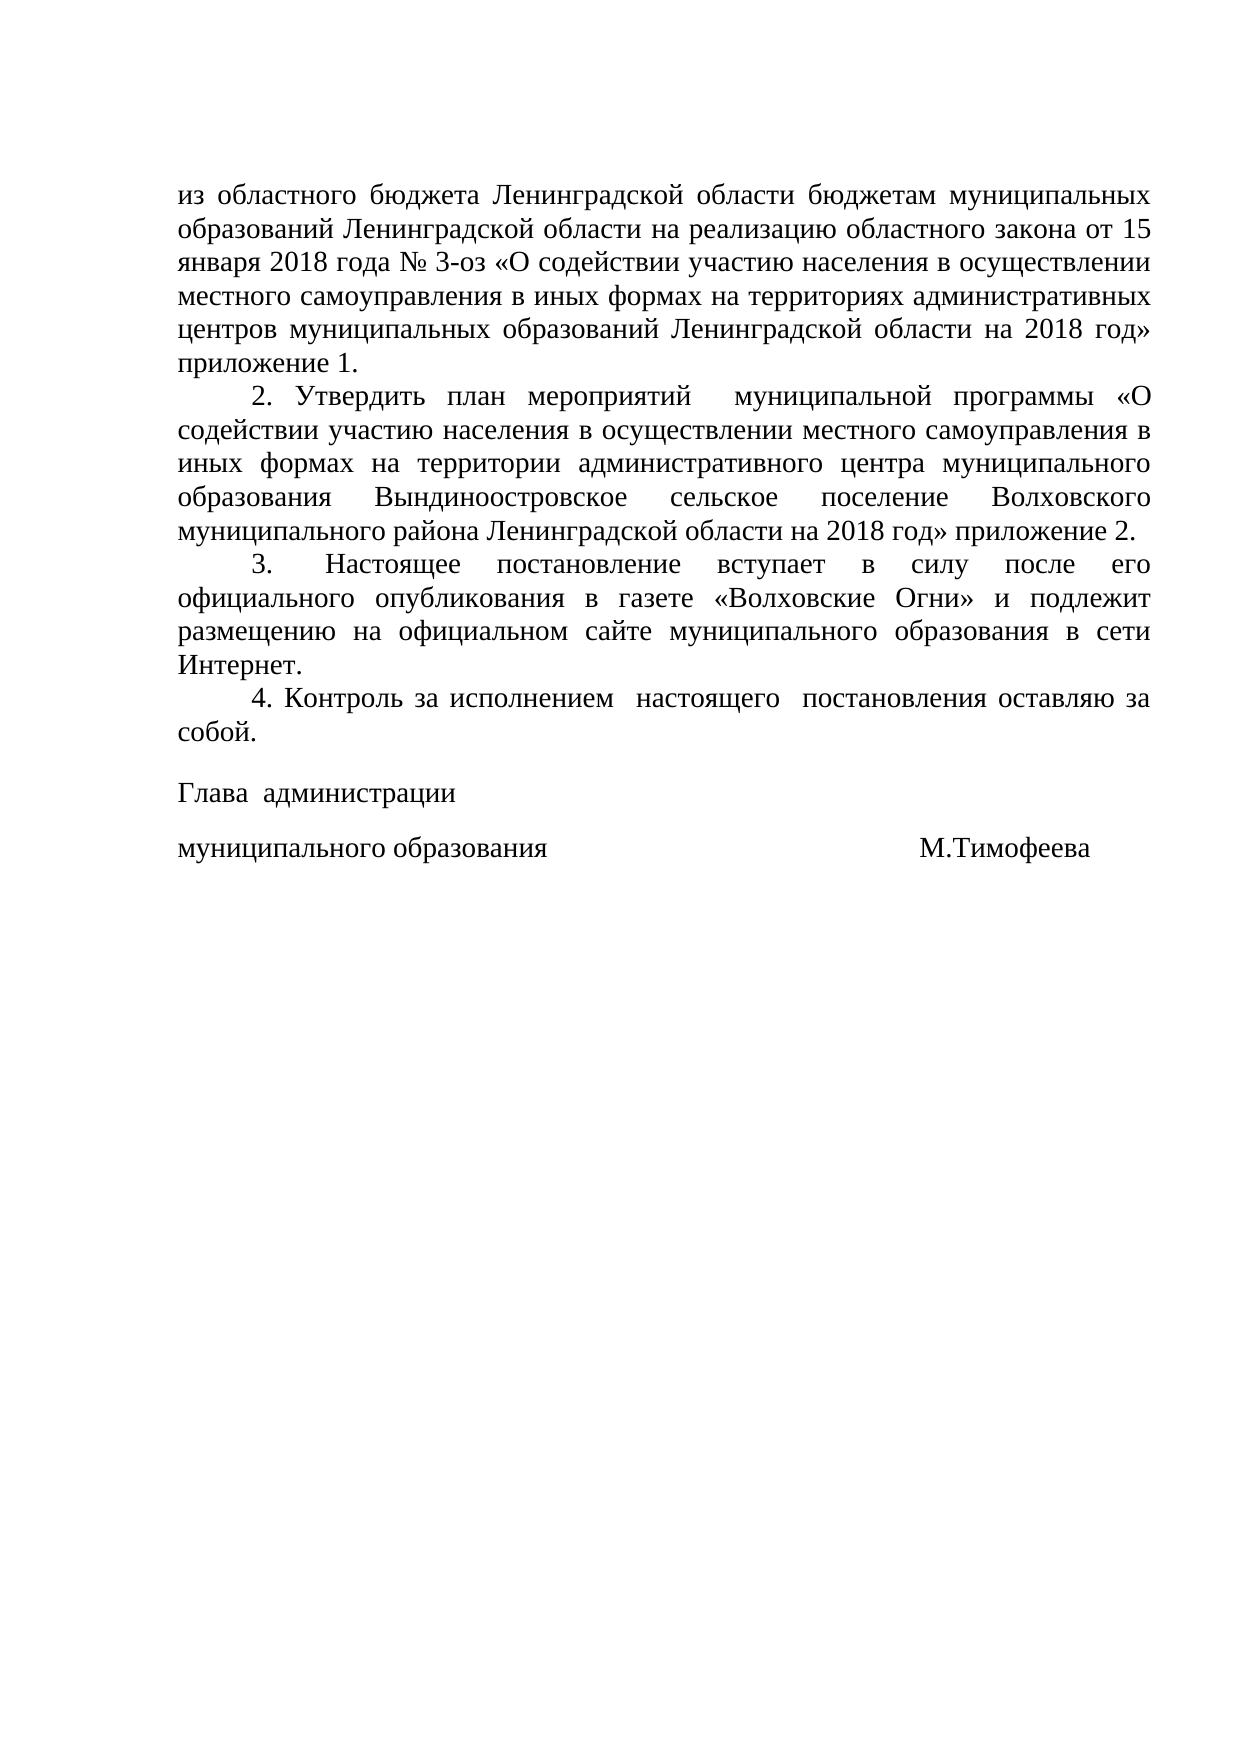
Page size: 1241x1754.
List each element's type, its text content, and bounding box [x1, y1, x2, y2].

text 4. Контроль за исполнением настоящего постановления оставляю за собой. [177, 680, 1152, 747]
text муниципального образования М.Тимофеева [177, 830, 1152, 863]
text 2. Утвердить план мероприятий муниципальной программы «О содействии участию населения в осуществлении местного самоуправления в иных формах на территории административного центра муниципального образования Вындиноостровское сельское поселение Волховского муниципального района Ленинградской области на 2018 год» приложение 2. [177, 378, 1152, 546]
text Глава администрации [177, 775, 1152, 809]
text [177, 177, 1152, 378]
text 3. Настоящее постановление вступает в силу после его официального опубликования в газете «Волховские Огни» и подлежит размещению на официальном сайте муниципального образования в сети Интернет. [177, 546, 1152, 680]
